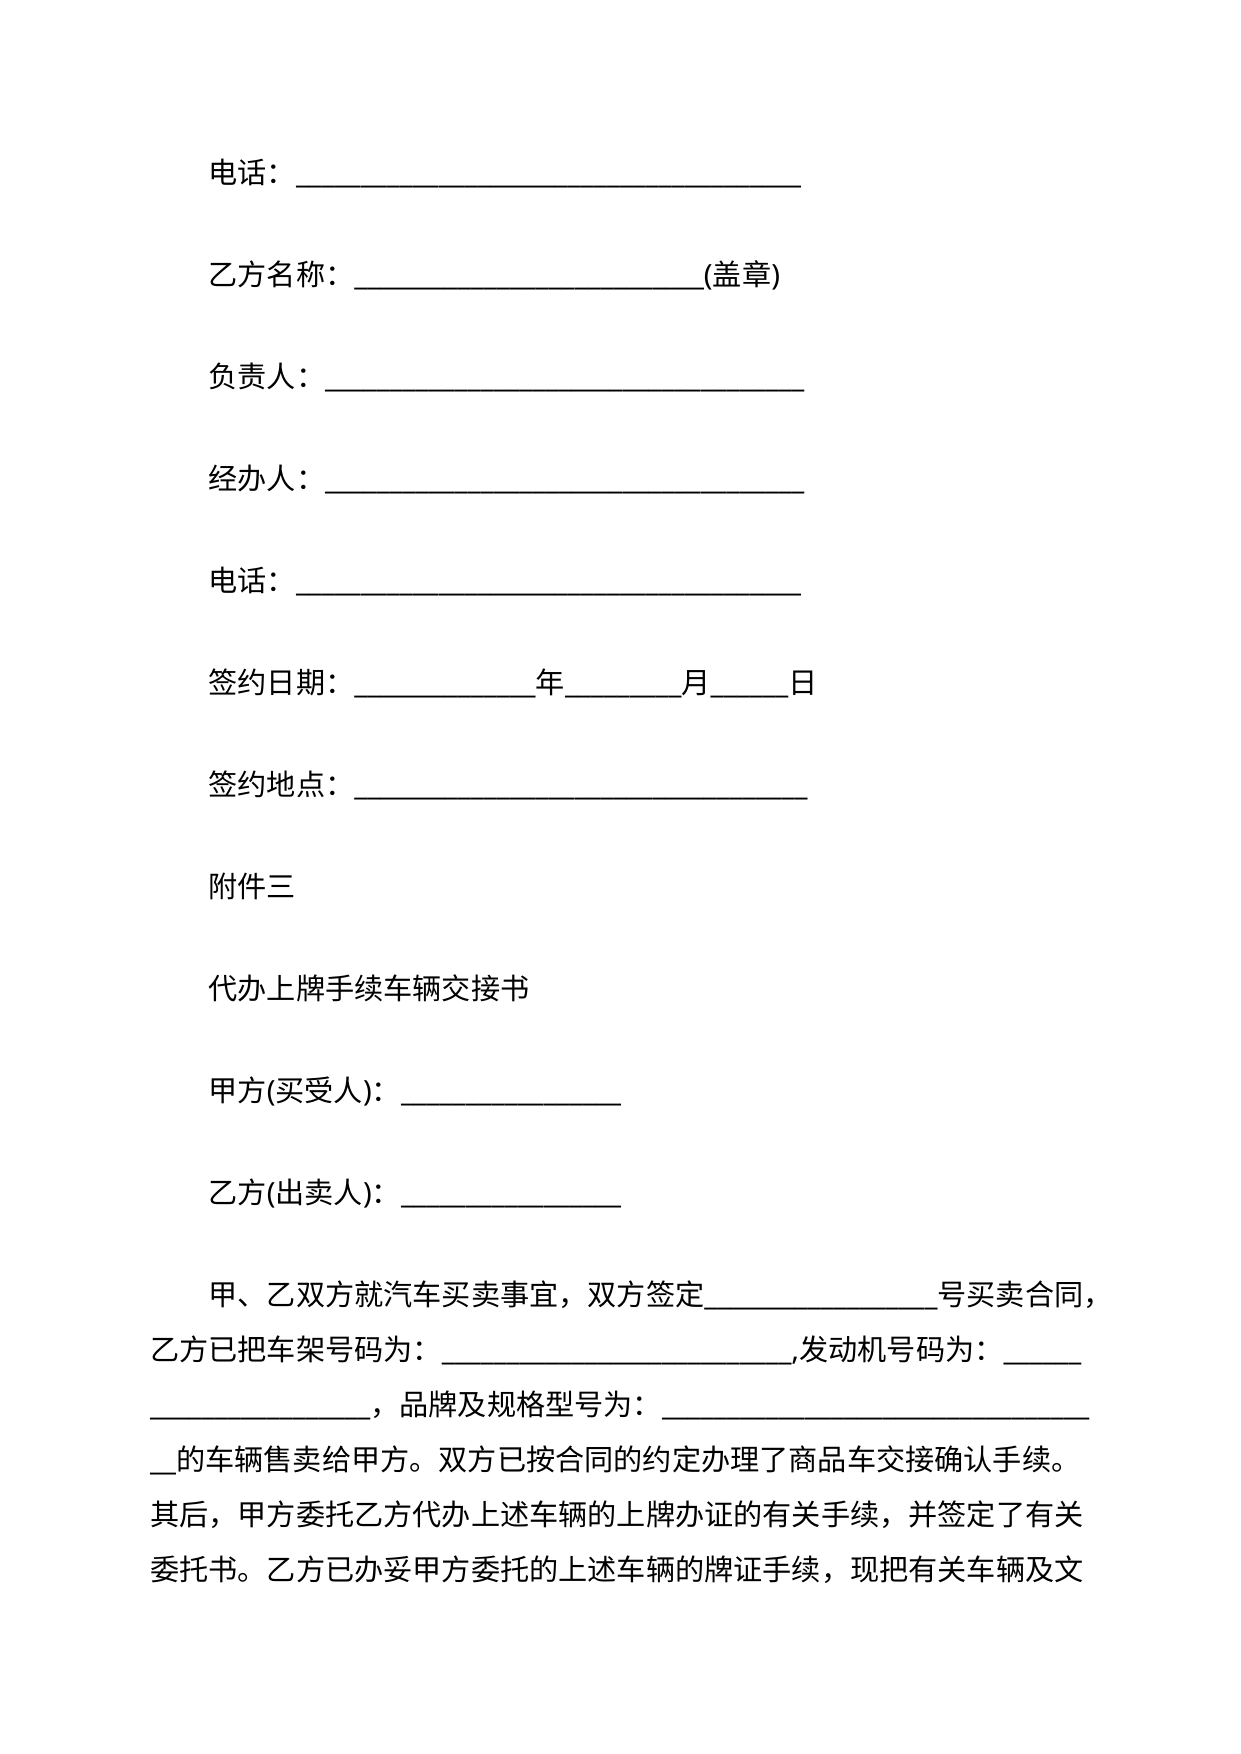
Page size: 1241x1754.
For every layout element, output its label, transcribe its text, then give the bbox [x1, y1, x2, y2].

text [150, 456, 1090, 498]
text 乙方(出卖人)：_________________ [150, 1169, 1090, 1212]
text 甲方(买受人)：_________________ [150, 1067, 1090, 1110]
text 附件三 [150, 864, 1090, 906]
text 签约地点：___________________________________ [150, 762, 1090, 804]
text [150, 1271, 1090, 1588]
text 签约日期：______________年_________月______日 [150, 660, 1090, 702]
text 电话：_______________________________________ [150, 558, 1090, 600]
text 代办上牌手续车辆交接书 [150, 966, 1090, 1008]
text 乙方名称：___________________________(盖章) [150, 252, 1090, 294]
text 负责人：_____________________________________ [150, 354, 1090, 396]
text 电话：_______________________________________ [150, 150, 1090, 192]
